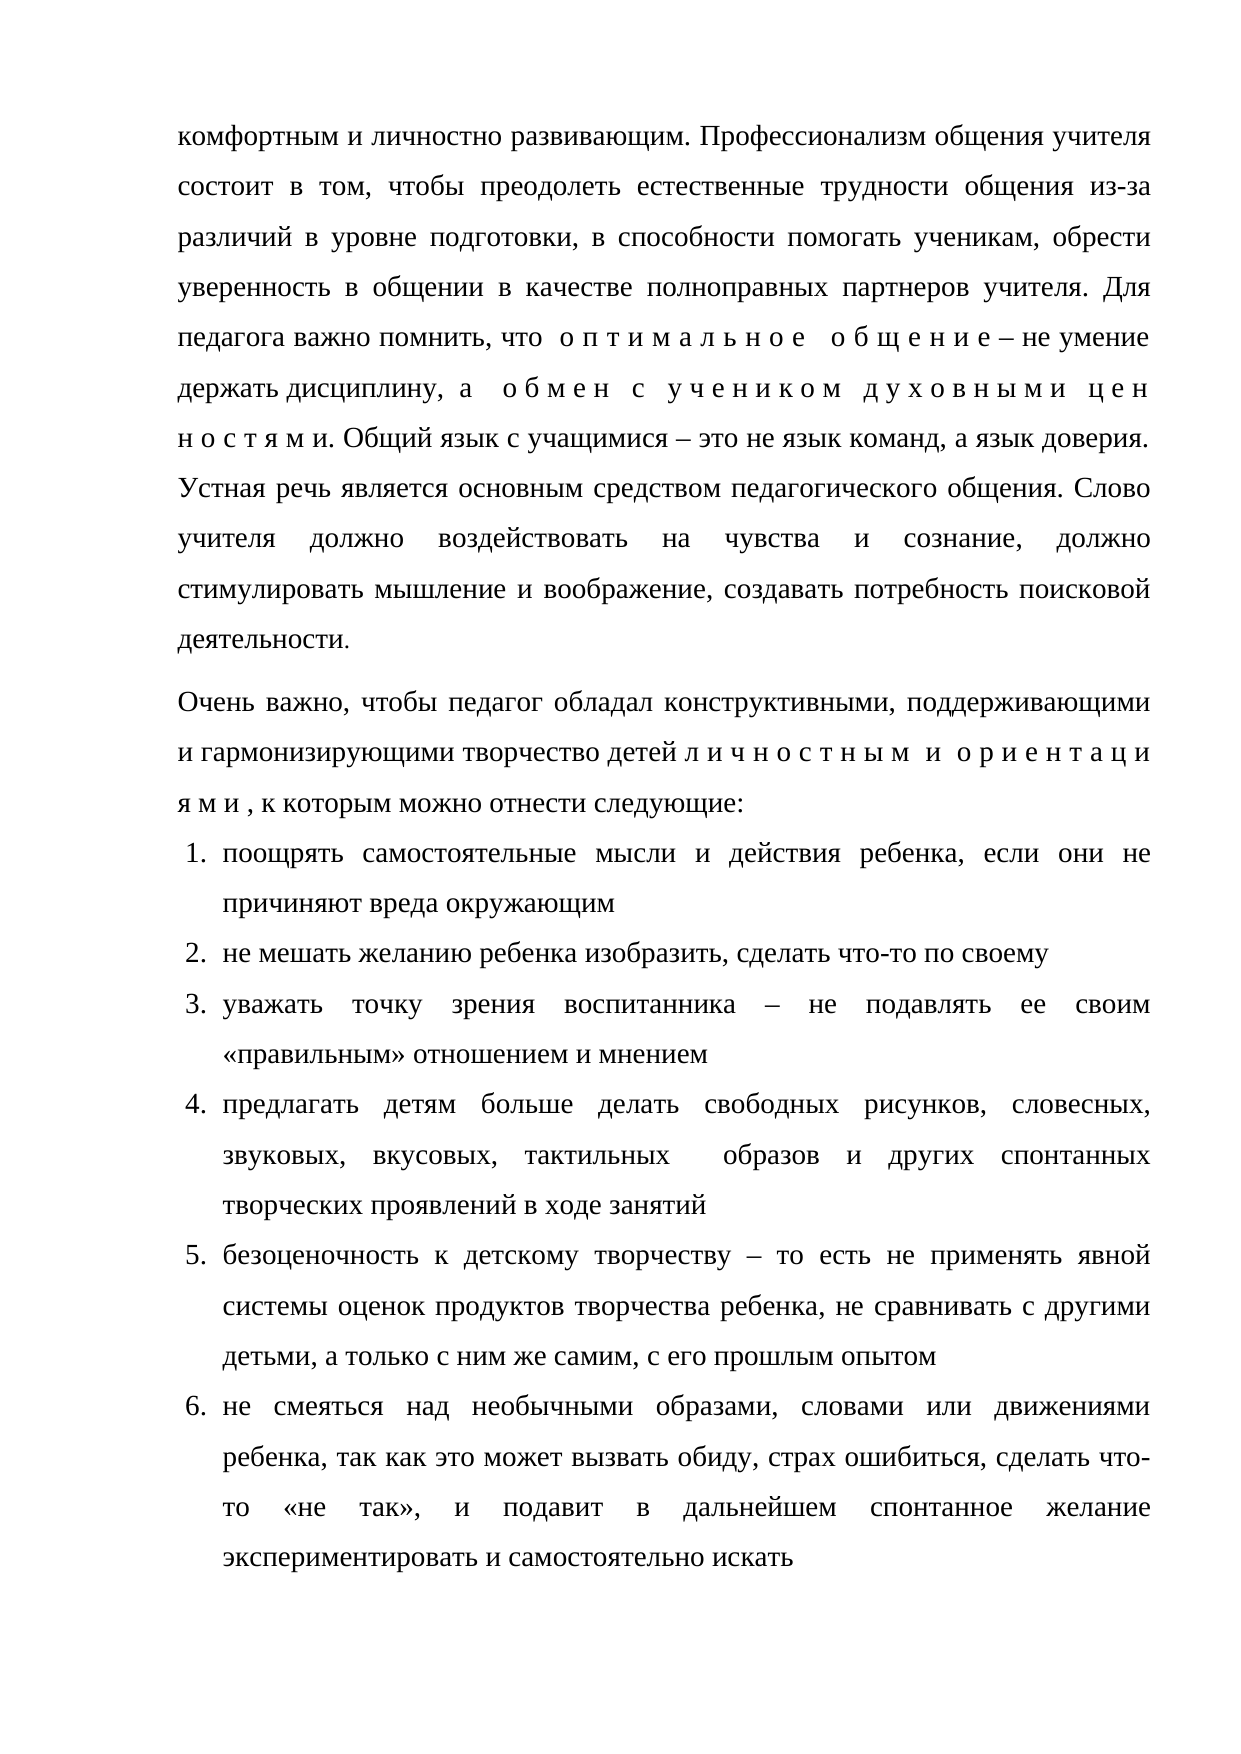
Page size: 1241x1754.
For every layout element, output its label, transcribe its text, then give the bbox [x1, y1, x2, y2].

list предлагать детям больше делать свободных рисунков, словесных, звуковых, вкусовых, тактильных образов и других спонтанных творческих проявлений в ходе занятий [185, 1087, 1152, 1221]
list не мешать желанию ребенка изобразить, сделать что-то по своему [185, 936, 1152, 969]
list уважать точку зрения воспитанника – не подавлять ее своим «правильным» отношением и мнением [185, 986, 1152, 1070]
list безоценочность к детскому творчеству – то есть не применять явной системы оценок продуктов творчества ребенка, не сравнивать с другими детьми, а только с ним же самим, с его прошлым опытом [185, 1237, 1152, 1372]
list не смеяться над необычными образами, словами или движениями ребенка, так как это может вызвать обиду, страх ошибиться, сделать что-то «не так», и подавит в дальнейшем спонтанное желание экспериментировать и самостоятельно искать [185, 1388, 1152, 1573]
list поощрять самостоятельные мысли и действия ребенка, если они не причиняют вреда окружающим [185, 835, 1152, 919]
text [177, 118, 1152, 655]
text Очень важно, чтобы педагог обладал конструктивными, поддерживающими и гармонизирующими творчество детей л и ч н о с т н ы м и о р и е н т а ц и я м и , к которым можно отнести следующие: [177, 684, 1152, 818]
